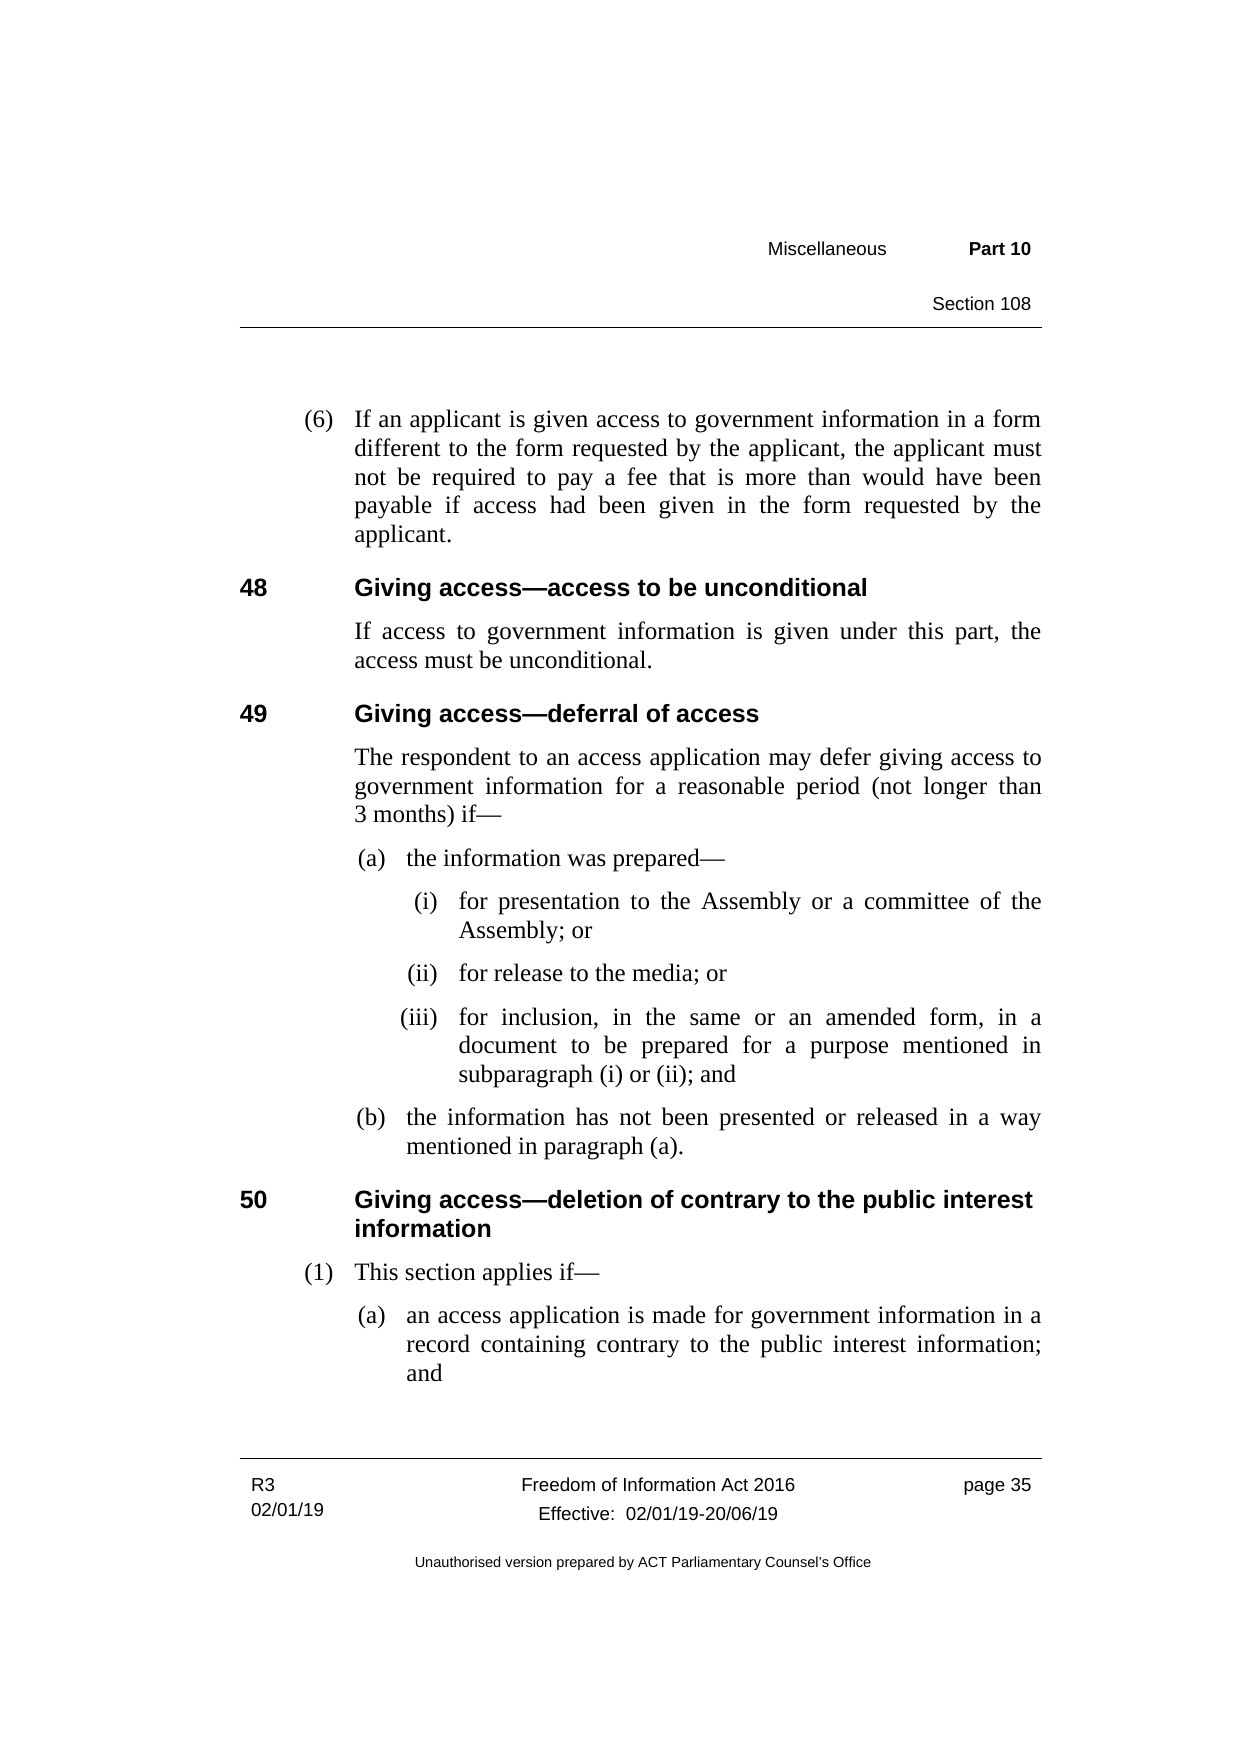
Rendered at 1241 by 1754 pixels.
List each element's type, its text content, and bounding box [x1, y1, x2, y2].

text If access to government information is given under this part, the access must be unconditional. [354, 616, 1042, 674]
text 50 Giving access—deletion of contrary to the public interest information [239, 1185, 1042, 1242]
text 48 Giving access—access to be unconditional [239, 573, 1042, 602]
text 49 Giving access—deferral of access [239, 699, 1042, 727]
text (ii) for release to the media; or [239, 958, 1042, 987]
text (b) the information has not been presented or released in a way mentioned in paragraph (a). [239, 1102, 1042, 1160]
text (1) This section applies if— [239, 1257, 1042, 1286]
text (i) for presentation to the Assembly or a committee of the Assembly; or [239, 886, 1042, 944]
text (a) an access application is made for government information in a record containing contrary to the public interest information; and [239, 1300, 1042, 1387]
text (a) the information was prepared— [239, 843, 1042, 872]
text (iii) for inclusion, in the same or an amended form, in a document to be prepared for a purpose mentioned in subparagraph (i) or (ii); and [239, 1002, 1042, 1088]
text (6) If an applicant is given access to government information in a form different to the form requested by the applicant, the applicant must not be required to pay a fee that is more than would have been payable if access had been given in the form requested by the applicant. [239, 404, 1042, 548]
text The respondent to an access application may defer giving access to government information for a reasonable period (not longer than 3 months) if— [354, 742, 1042, 828]
